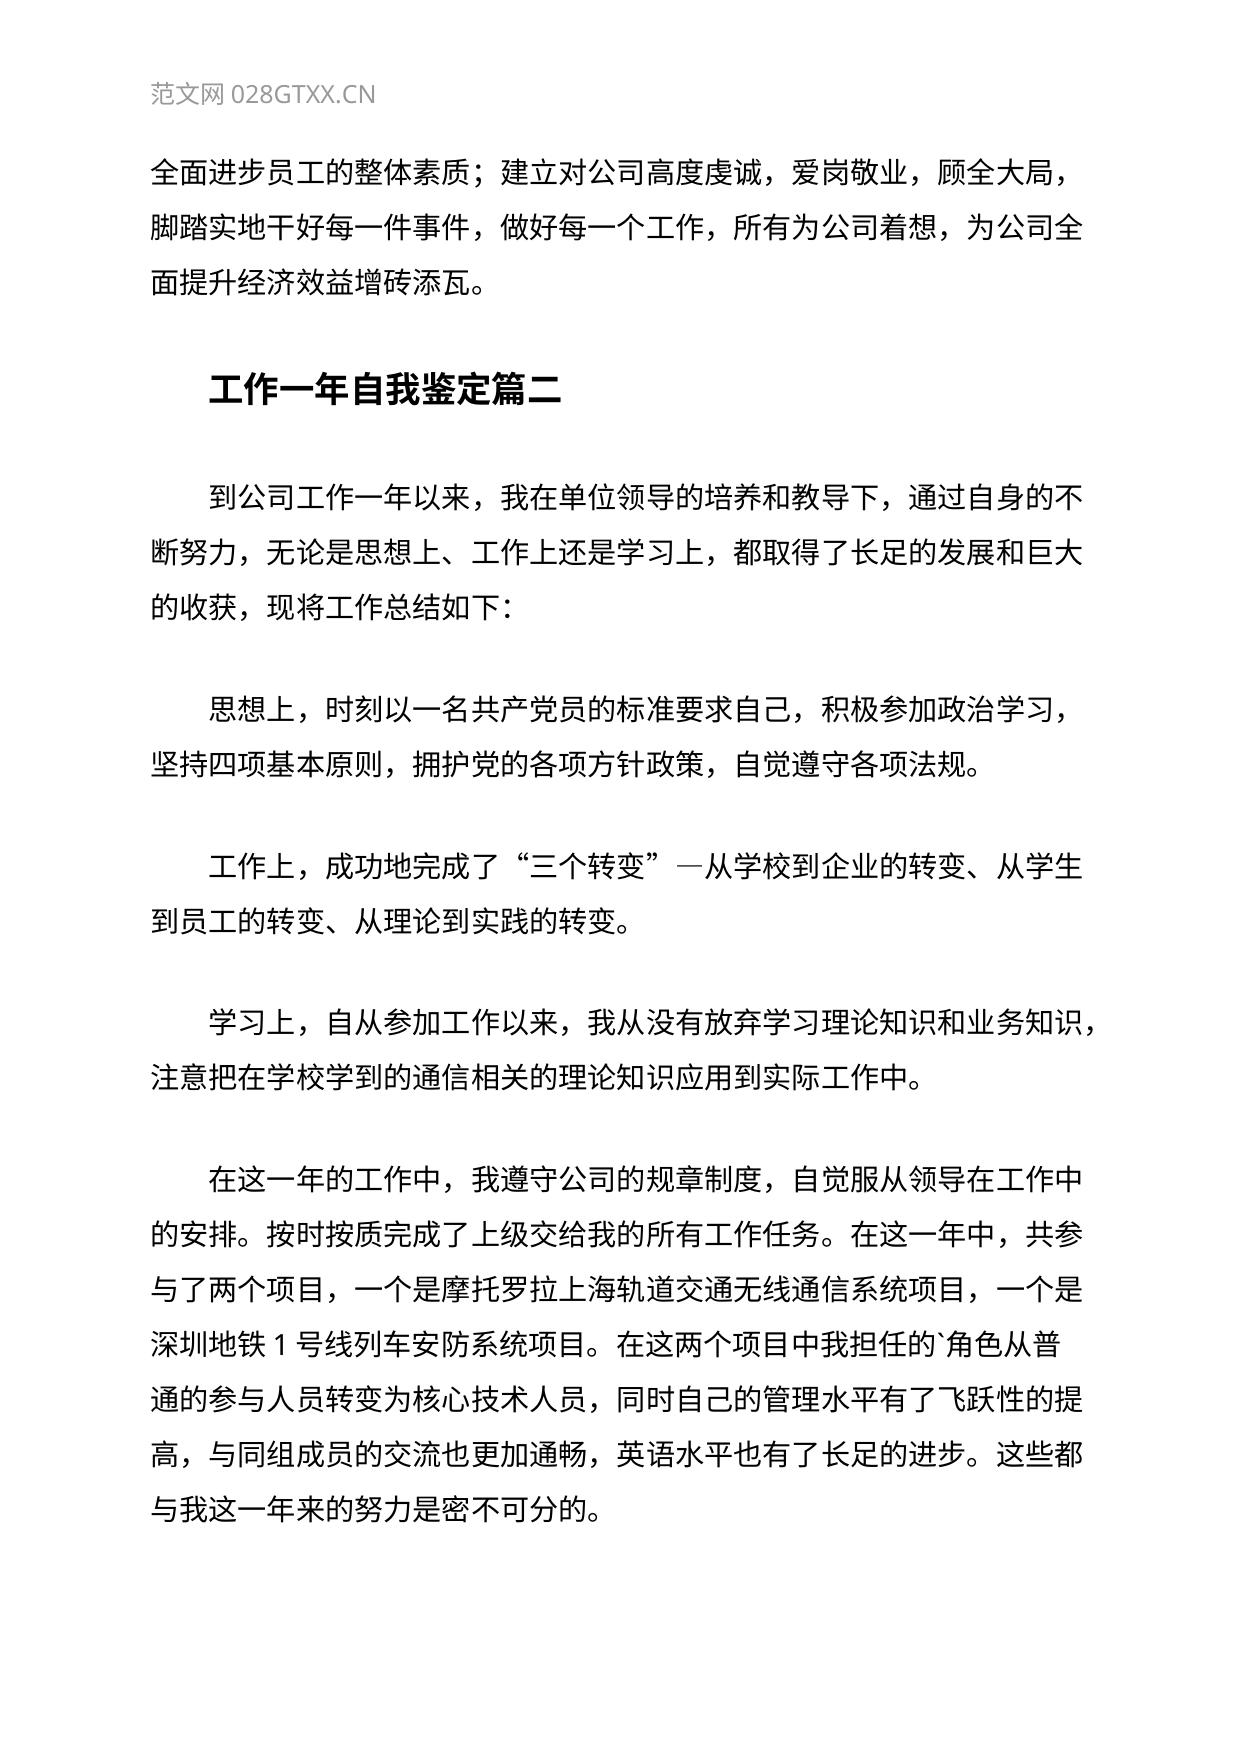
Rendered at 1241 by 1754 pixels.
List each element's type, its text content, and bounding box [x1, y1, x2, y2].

text 在这一年的工作中，我遵守公司的规章制度，自觉服从领导在工作中的安排。按时按质完成了上级交给我的所有工作任务。在这一年中，共参与了两个项目，一个是摩托罗拉上海轨道交通无线通信系统项目，一个是深圳地铁1号线列车安防系统项目。在这两个项目中我担任的`角色从普通的参与人员转变为核心技术人员，同时自己的管理水平有了飞跃性的提高，与同组成员的交流也更加通畅，英语水平也有了长足的进步。这些都与我这一年来的努力是密不可分的。 [150, 1157, 1090, 1528]
text 学习上，自从参加工作以来，我从没有放弃学习理论知识和业务知识，注意把在学校学到的通信相关的理论知识应用到实际工作中。 [150, 1000, 1090, 1097]
text 工作一年自我鉴定篇二 [150, 362, 1090, 413]
text 思想上，时刻以一名共产党员的标准要求自己，积极参加政治学习，坚持四项基本原则，拥护党的各项方针政策，自觉遵守各项法规。 [150, 687, 1090, 784]
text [150, 150, 1090, 302]
text 工作上，成功地完成了“三个转变”—从学校到企业的转变、从学生到员工的转变、从理论到实践的转变。 [150, 843, 1090, 940]
text 到公司工作一年以来，我在单位领导的培养和教导下，通过自身的不断努力，无论是思想上、工作上还是学习上，都取得了长足的发展和巨大的收获，现将工作总结如下： [150, 475, 1090, 627]
